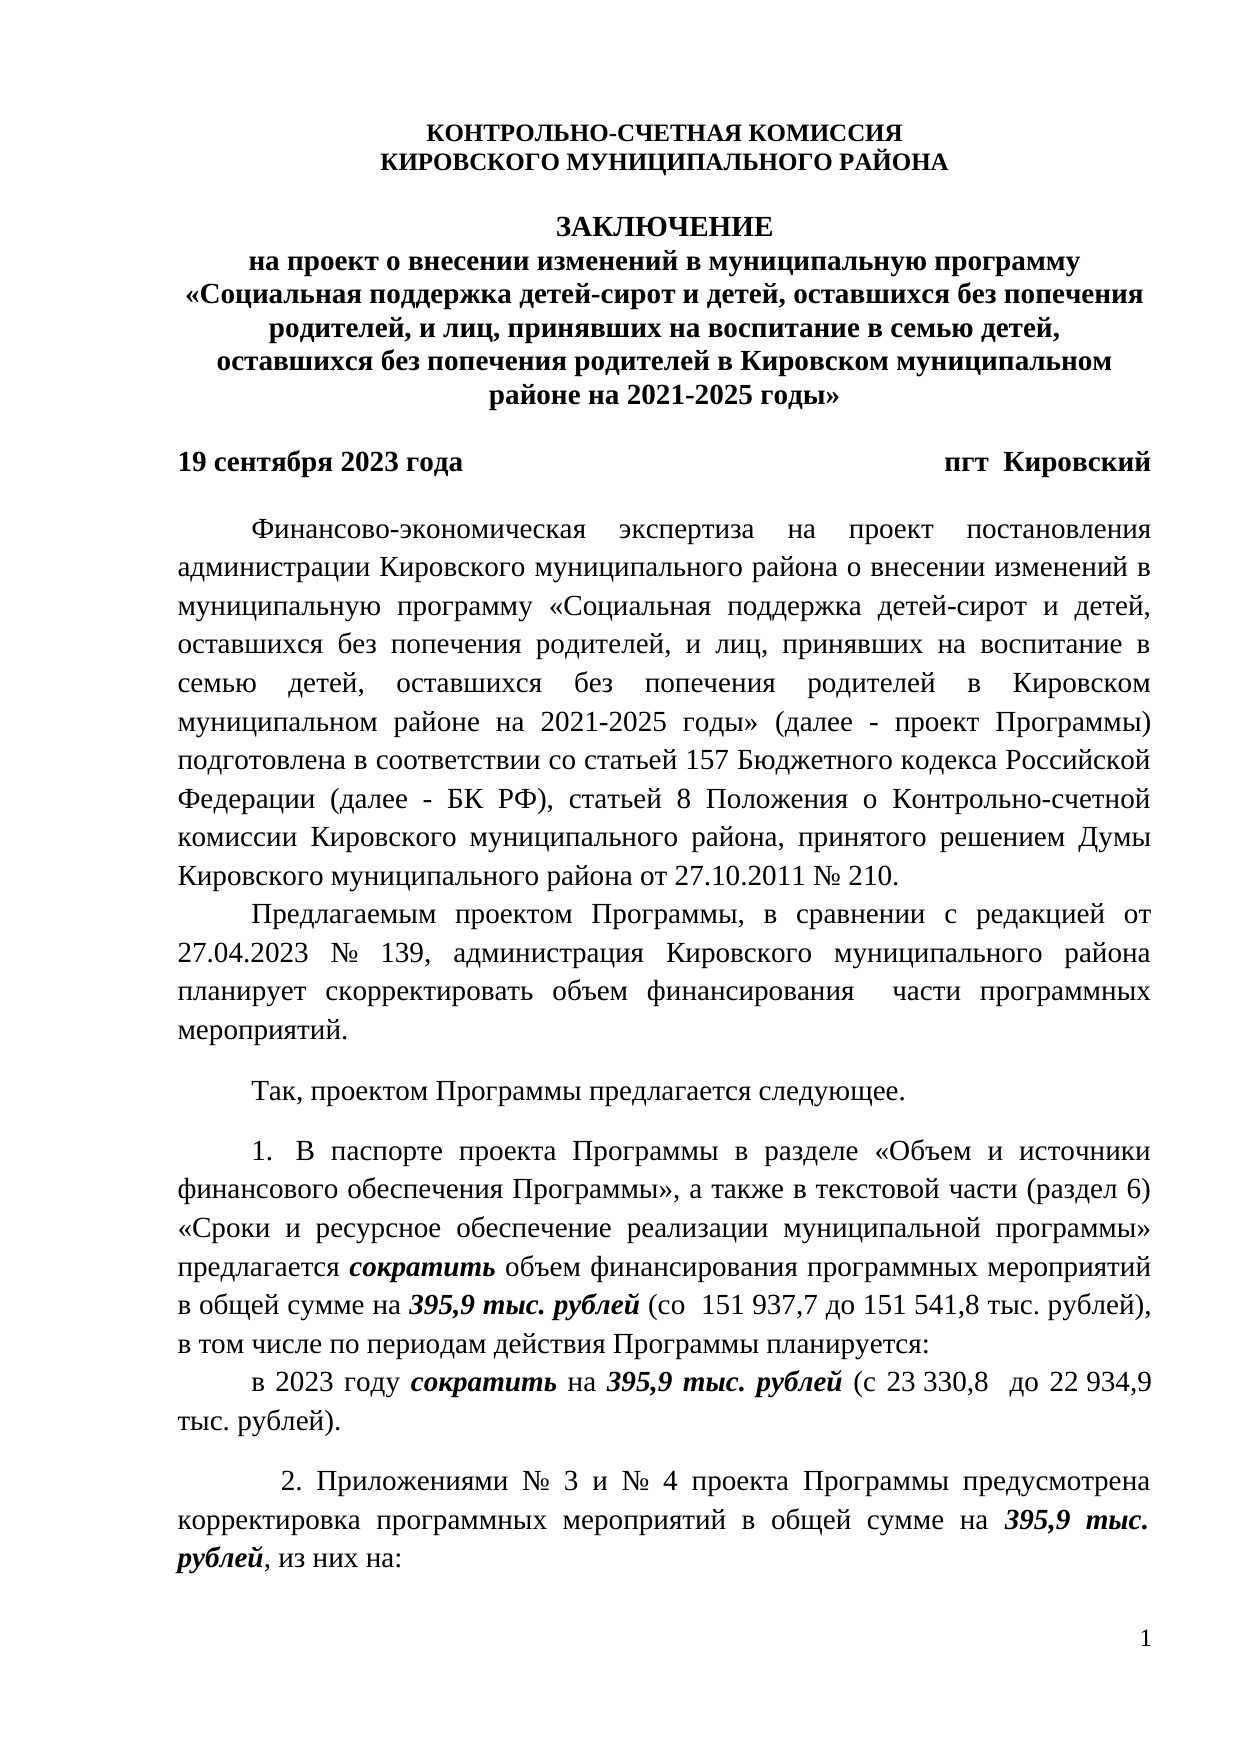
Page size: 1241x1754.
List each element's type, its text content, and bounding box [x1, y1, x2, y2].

text ЗАКЛЮЧЕНИЕ [177, 209, 1152, 243]
text КОНТРОЛЬНО-СЧЕТНАЯ КОМИССИЯ [177, 118, 1152, 147]
text 19 сентября 2023 года пгт Кировский [177, 444, 1152, 477]
list В паспорте проекта Программы в разделе «Объем и источники финансового обеспечения Программы», а также в текстовой части (раздел 6) «Сроки и ресурсное обеспечение реализации муниципальной программы» предлагается сократить объем финансирования программных мероприятий в общей сумме на 395,9 тыс. рублей (со 151 937,7 до 151 541,8 тыс. рублей), в том числе по периодам действия Программы планируется: [177, 1133, 1152, 1359]
text в 2023 году сократить на 395,9 тыс. рублей (с 23 330,8 до 22 934,9 тыс. рублей). [177, 1364, 1152, 1436]
text на проект о внесении изменений в муниципальную программу «Социальная поддержка детей-сирот и детей, оставшихся без попечения родителей, и лиц, принявших на воспитание в семью детей, [177, 243, 1152, 343]
text КИРОВСКОГО МУНИЦИПАЛЬНОГО РАЙОНА [177, 147, 1152, 176]
text Так, проектом Программы предлагается следующее. [177, 1073, 1152, 1106]
text Финансово-экономическая экспертиза на проект постановления администрации Кировского муниципального района о внесении изменений в муниципальную программу «Социальная поддержка детей-сирот и детей, оставшихся без попечения родителей, и лиц, принявших на воспитание в семью детей, оставшихся без попечения родителей в Кировском муниципальном районе на 2021-2025 годы» (далее - проект Программы) подготовлена в соответствии со статьей 157 Бюджетного кодекса Российской Федерации (далее - БК РФ), статьей 8 Положения о Контрольно-счетной комиссии Кировского муниципального района, принятого решением Думы Кировского муниципального района от 27.10.2011 № 210. [177, 511, 1152, 891]
text Предлагаемым проектом Программы, в сравнении с редакцией от 27.04.2023 № 139, администрация Кировского муниципального района планирует скорректировать объем финансирования части программных мероприятий. [177, 896, 1152, 1046]
text оставшихся без попечения родителей в Кировском муниципальном районе на 2021-2025 годы» [177, 343, 1152, 410]
text 2. Приложениями № 3 и № 4 проекта Программы предусмотрена корректировка программных мероприятий в общей сумме на 395,9 тыс. рублей, из них на: [177, 1463, 1152, 1574]
